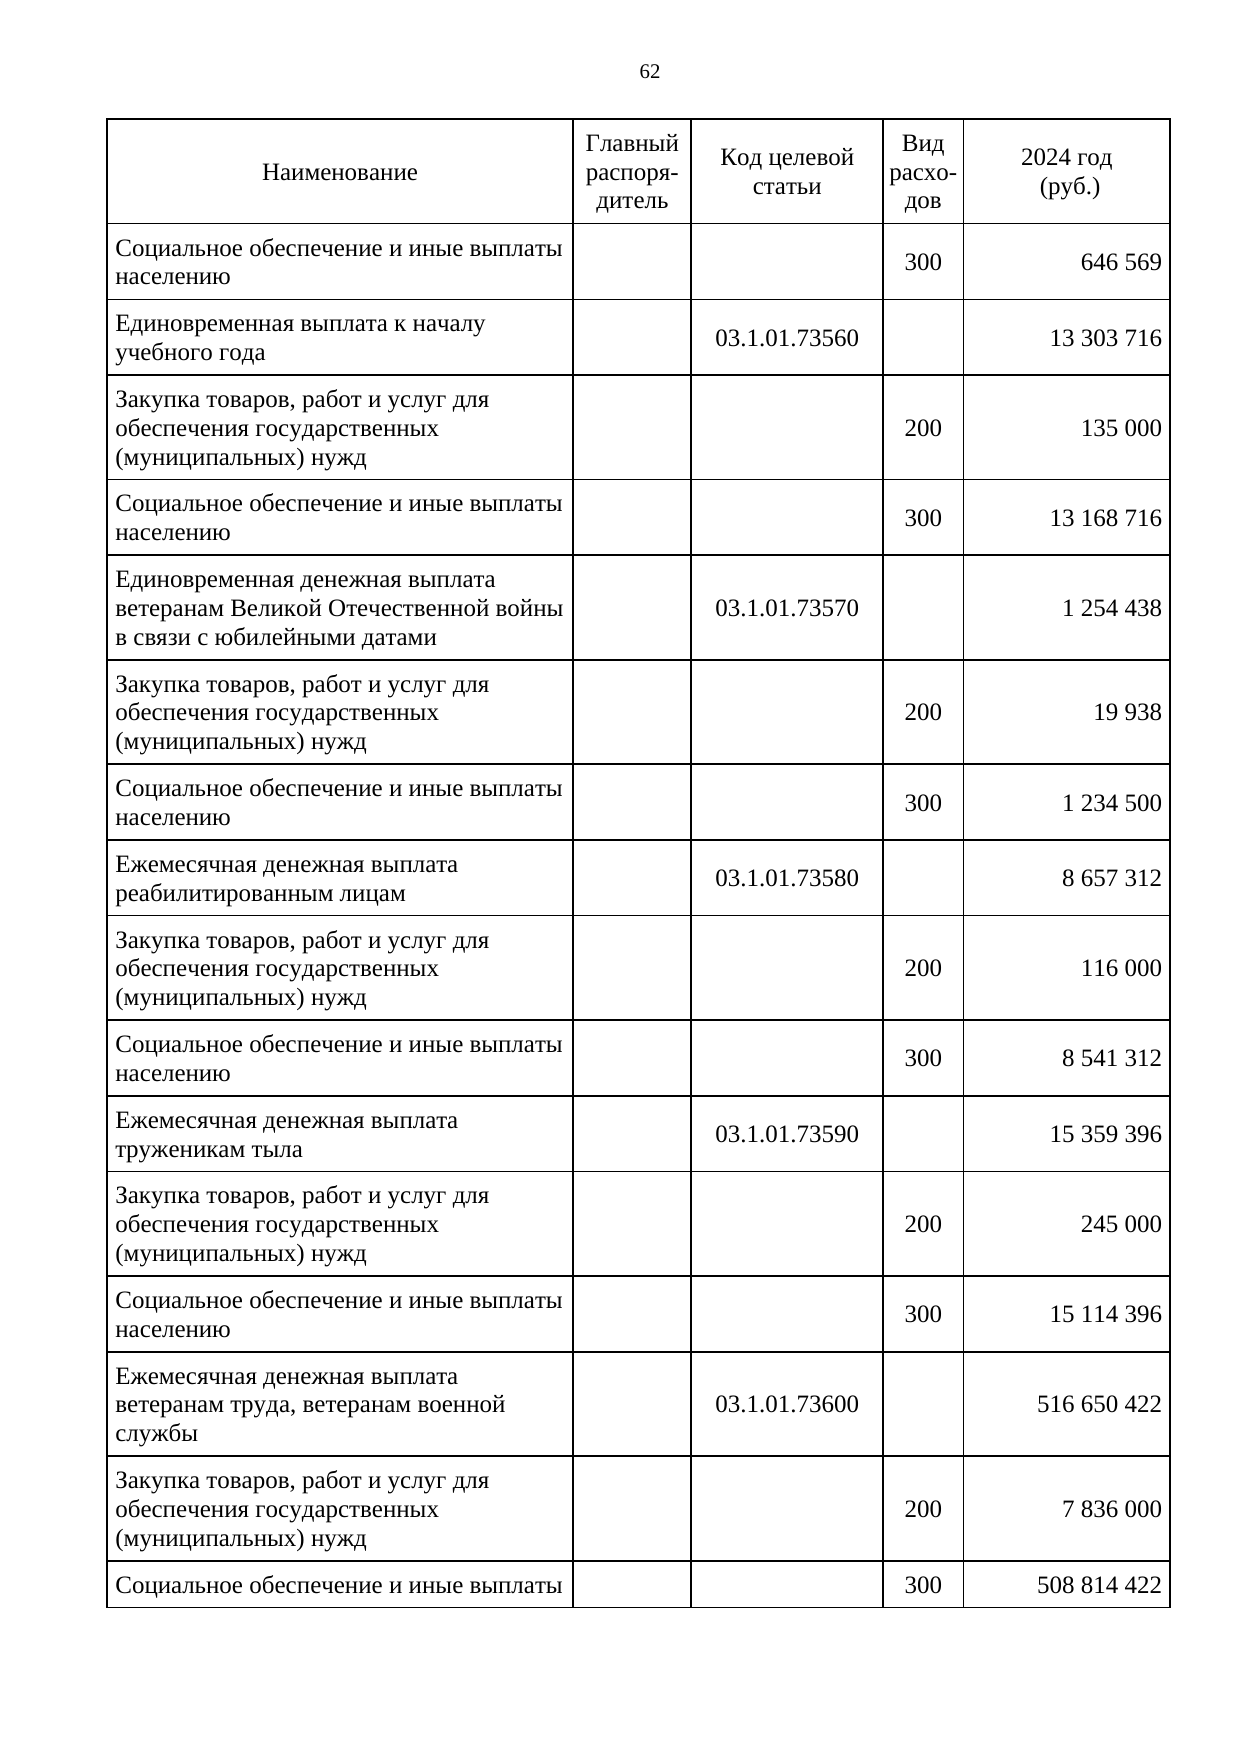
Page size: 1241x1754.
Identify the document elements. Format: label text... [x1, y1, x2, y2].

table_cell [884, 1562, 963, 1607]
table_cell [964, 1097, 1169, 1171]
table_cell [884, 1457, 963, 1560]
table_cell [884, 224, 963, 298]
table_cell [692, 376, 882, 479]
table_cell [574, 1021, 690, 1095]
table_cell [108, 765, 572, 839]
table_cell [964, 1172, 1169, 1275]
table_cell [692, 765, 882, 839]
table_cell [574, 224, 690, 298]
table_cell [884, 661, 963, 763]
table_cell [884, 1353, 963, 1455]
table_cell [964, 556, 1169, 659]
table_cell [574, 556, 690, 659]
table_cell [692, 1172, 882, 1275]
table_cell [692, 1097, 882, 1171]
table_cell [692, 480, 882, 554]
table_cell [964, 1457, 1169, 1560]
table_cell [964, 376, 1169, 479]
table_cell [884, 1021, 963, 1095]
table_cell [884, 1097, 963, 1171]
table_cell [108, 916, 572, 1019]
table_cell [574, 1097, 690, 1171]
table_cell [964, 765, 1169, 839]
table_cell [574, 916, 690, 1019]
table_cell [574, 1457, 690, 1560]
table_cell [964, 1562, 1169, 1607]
table_header [574, 120, 690, 223]
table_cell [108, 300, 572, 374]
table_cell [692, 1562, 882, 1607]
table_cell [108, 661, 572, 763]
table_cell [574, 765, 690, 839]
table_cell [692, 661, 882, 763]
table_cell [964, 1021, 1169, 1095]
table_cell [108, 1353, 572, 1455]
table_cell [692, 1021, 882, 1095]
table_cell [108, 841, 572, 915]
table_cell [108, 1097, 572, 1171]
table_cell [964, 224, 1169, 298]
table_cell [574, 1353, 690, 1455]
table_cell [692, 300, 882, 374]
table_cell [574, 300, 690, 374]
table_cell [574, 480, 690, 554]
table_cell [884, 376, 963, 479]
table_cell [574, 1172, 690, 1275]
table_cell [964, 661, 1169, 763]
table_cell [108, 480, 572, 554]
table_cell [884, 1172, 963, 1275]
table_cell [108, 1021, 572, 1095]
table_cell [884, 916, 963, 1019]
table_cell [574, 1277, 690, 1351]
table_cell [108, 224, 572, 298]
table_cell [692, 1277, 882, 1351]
table_header [884, 120, 963, 223]
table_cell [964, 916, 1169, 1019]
table_header [964, 120, 1169, 223]
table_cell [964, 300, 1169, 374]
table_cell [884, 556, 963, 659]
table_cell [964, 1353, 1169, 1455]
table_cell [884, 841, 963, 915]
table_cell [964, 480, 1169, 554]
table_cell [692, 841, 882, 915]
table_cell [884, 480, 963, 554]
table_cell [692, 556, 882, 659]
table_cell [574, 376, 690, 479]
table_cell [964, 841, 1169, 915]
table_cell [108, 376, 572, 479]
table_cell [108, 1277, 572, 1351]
table_header Наименование [108, 120, 572, 223]
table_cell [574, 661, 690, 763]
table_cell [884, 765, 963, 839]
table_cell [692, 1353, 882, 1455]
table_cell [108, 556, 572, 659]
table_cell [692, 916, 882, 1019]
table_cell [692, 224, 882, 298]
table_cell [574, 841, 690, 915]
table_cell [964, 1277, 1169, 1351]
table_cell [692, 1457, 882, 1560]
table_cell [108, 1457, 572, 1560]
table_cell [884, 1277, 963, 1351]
table_header [692, 120, 882, 223]
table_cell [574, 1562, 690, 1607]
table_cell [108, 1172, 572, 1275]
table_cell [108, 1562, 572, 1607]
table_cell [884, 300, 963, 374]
